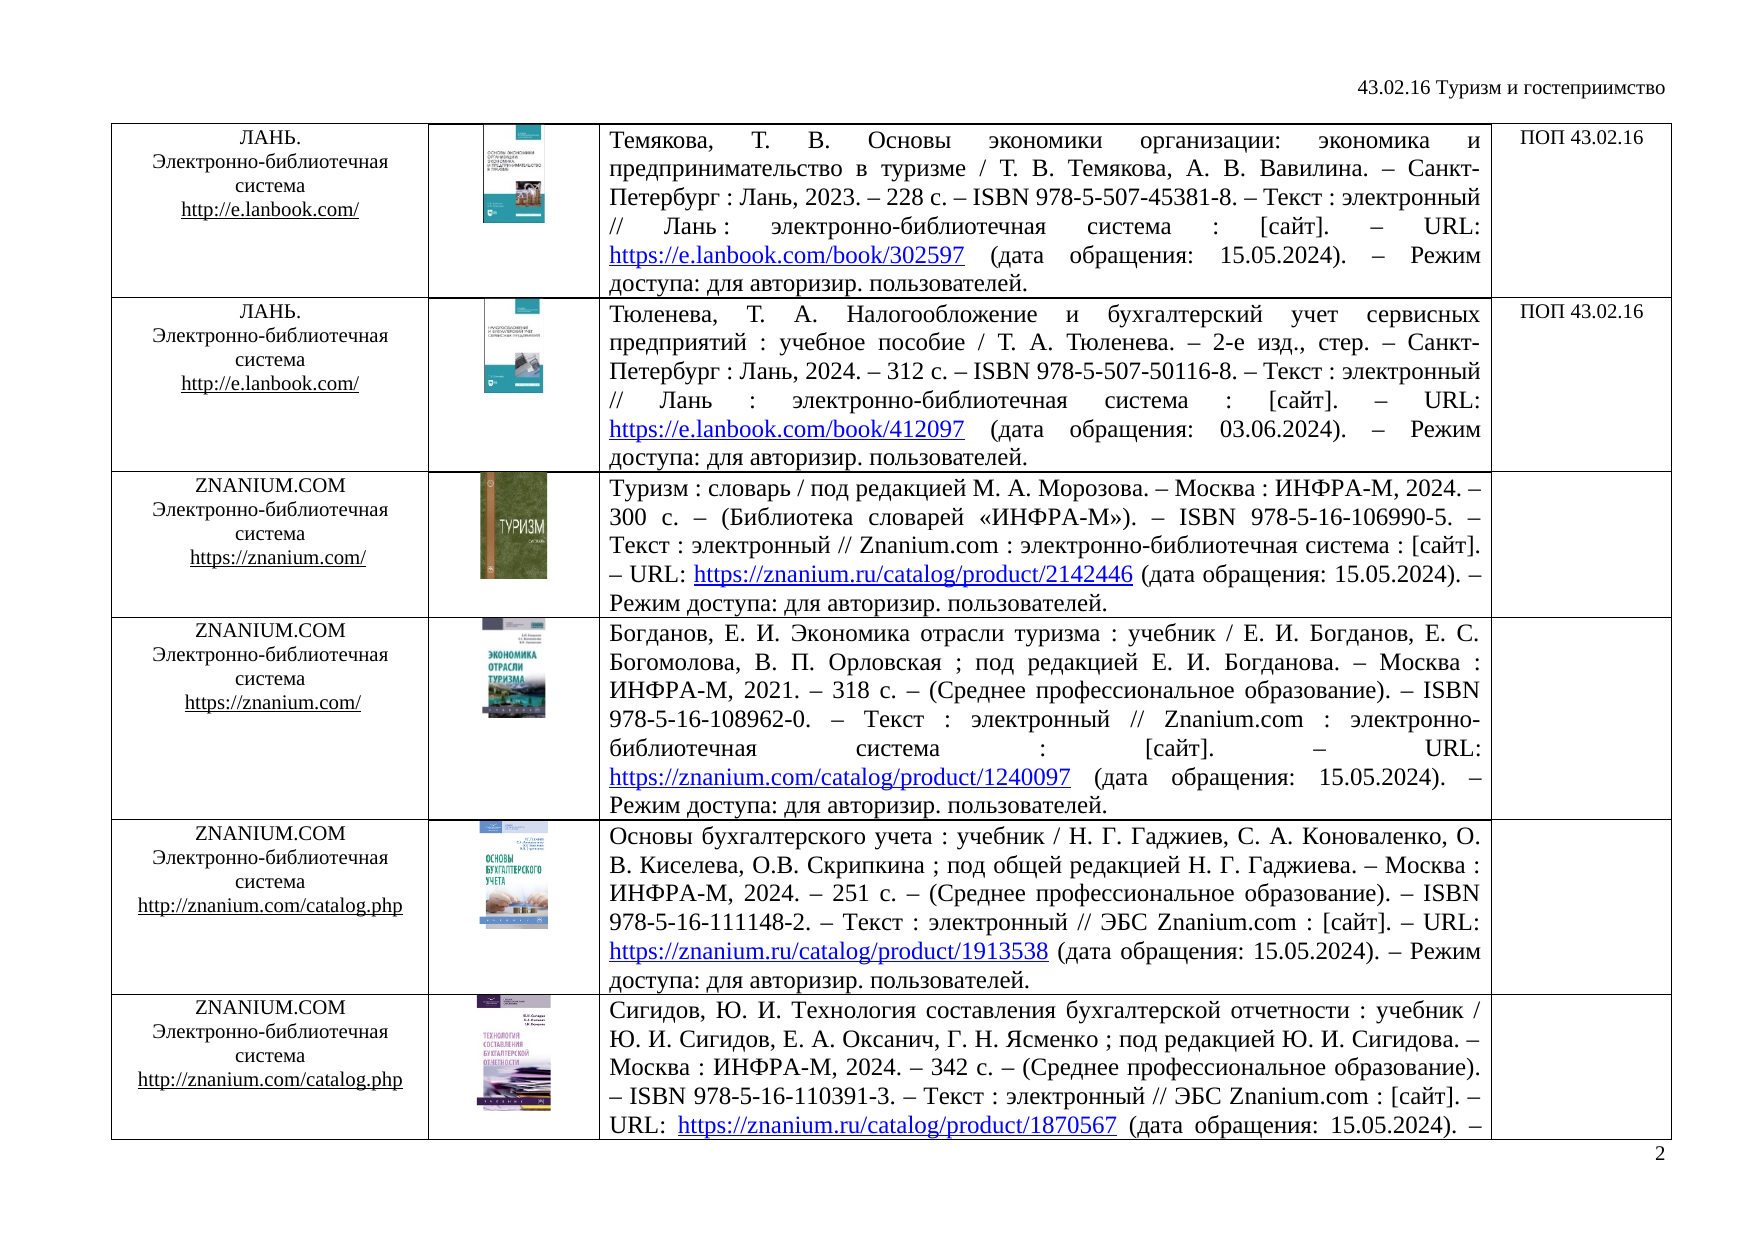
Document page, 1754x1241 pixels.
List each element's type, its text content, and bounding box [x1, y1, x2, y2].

table_cell [1492, 995, 1671, 1139]
table_cell ПОП 43.02.16 [1492, 124, 1671, 297]
picture [483, 124, 545, 223]
table_cell Темякова, Т. В. Основы экономики организации: экономика и предпринимательство в туризме / Т. В. Темякова, А. В. Вавилина. – Санкт-Петербург : Лань, 2023. – 228 с. – ISBN 978-5-507-45381-8. – Текст : электронный // Лань : электронно-библиотечная система : [сайт]. – URL: https://e.lanbook.com/book/302597 (дата обращения: 15.05.2024). – Режим доступа: для авторизир. пользователей. [600, 125, 1491, 297]
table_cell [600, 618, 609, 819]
table_cell Основы бухгалтерского учета : учебник / Н. Г. Гаджиев, С. А. Коноваленко, О. В. Киселева, О.В. Скрипкина ; под общей редакцией Н. Г. Гаджиева. – Москва : ИНФРА-М, 2024. – 251 с. – (Среднее профессиональное образование). – ISBN 978-5-16-111148-2. – Текст : электронный // ЭБС Znanium.com : [сайт]. – URL: https://znanium.ru/catalog/product/1913538 (дата обращения: 15.05.2024). – Режим доступа: для авторизир. пользователей. [600, 821, 1491, 993]
table_cell ZNANIUM.COM Электронно-библиотечная система http://znanium.com/catalog.php [112, 820, 428, 993]
table_cell ПОП 43.02.16 [1492, 298, 1671, 471]
table_cell [429, 995, 599, 1139]
table_cell Тюленева, Т. А. Налогообложение и бухгалтерский учет сервисных предприятий : учебное пособие / Т. А. Тюленева. – 2-е изд., стер. – Санкт-Петербург : Лань, 2024. – 312 с. – ISBN 978-5-507-50116-8. – Текст : электронный // Лань : электронно-библиотечная система : [сайт]. – URL: https://e.lanbook.com/book/412097 (дата обращения: 03.06.2024). – Режим доступа: для авторизир. пользователей. [600, 299, 1491, 471]
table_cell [112, 995, 428, 1139]
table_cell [112, 124, 428, 297]
picture [479, 821, 548, 929]
picture [484, 298, 544, 393]
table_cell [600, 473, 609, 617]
table_cell [1492, 618, 1671, 819]
table_cell [429, 125, 599, 297]
table_cell Туризм : словарь / под редакцией М. А. Морозова. – Москва : ИНФРА-М, 2024. – 300 с. – (Библиотека словарей «ИНФРА-М»). – ISBN 978-5-16-106990-5. – Текст : электронный // Znanium.com : электронно-библиотечная система : [сайт]. – URL: https://znanium.ru/catalog/product/2142446 (дата обращения: 15.05.2024). – Режим доступа: для авторизир. пользователей. [1108, 473, 1491, 617]
table_cell [429, 473, 599, 617]
table_cell [429, 618, 599, 819]
table_cell ZNANIUM.COM Электронно-библиотечная система https://znanium.com/ [112, 472, 428, 617]
table_cell [1492, 472, 1671, 617]
table_cell ZNANIUM.COM Электронно-библиотечная система https://znanium.com/ [112, 618, 428, 819]
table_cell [600, 995, 1491, 1139]
picture [480, 472, 548, 579]
table_cell [429, 821, 599, 993]
picture [476, 995, 551, 1111]
picture [482, 618, 546, 718]
table_cell ЛАНЬ. Электронно-библиотечная система http://e.lanbook.com/ [112, 298, 428, 471]
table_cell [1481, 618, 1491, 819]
table_cell [1492, 820, 1671, 993]
table_cell [429, 299, 599, 471]
